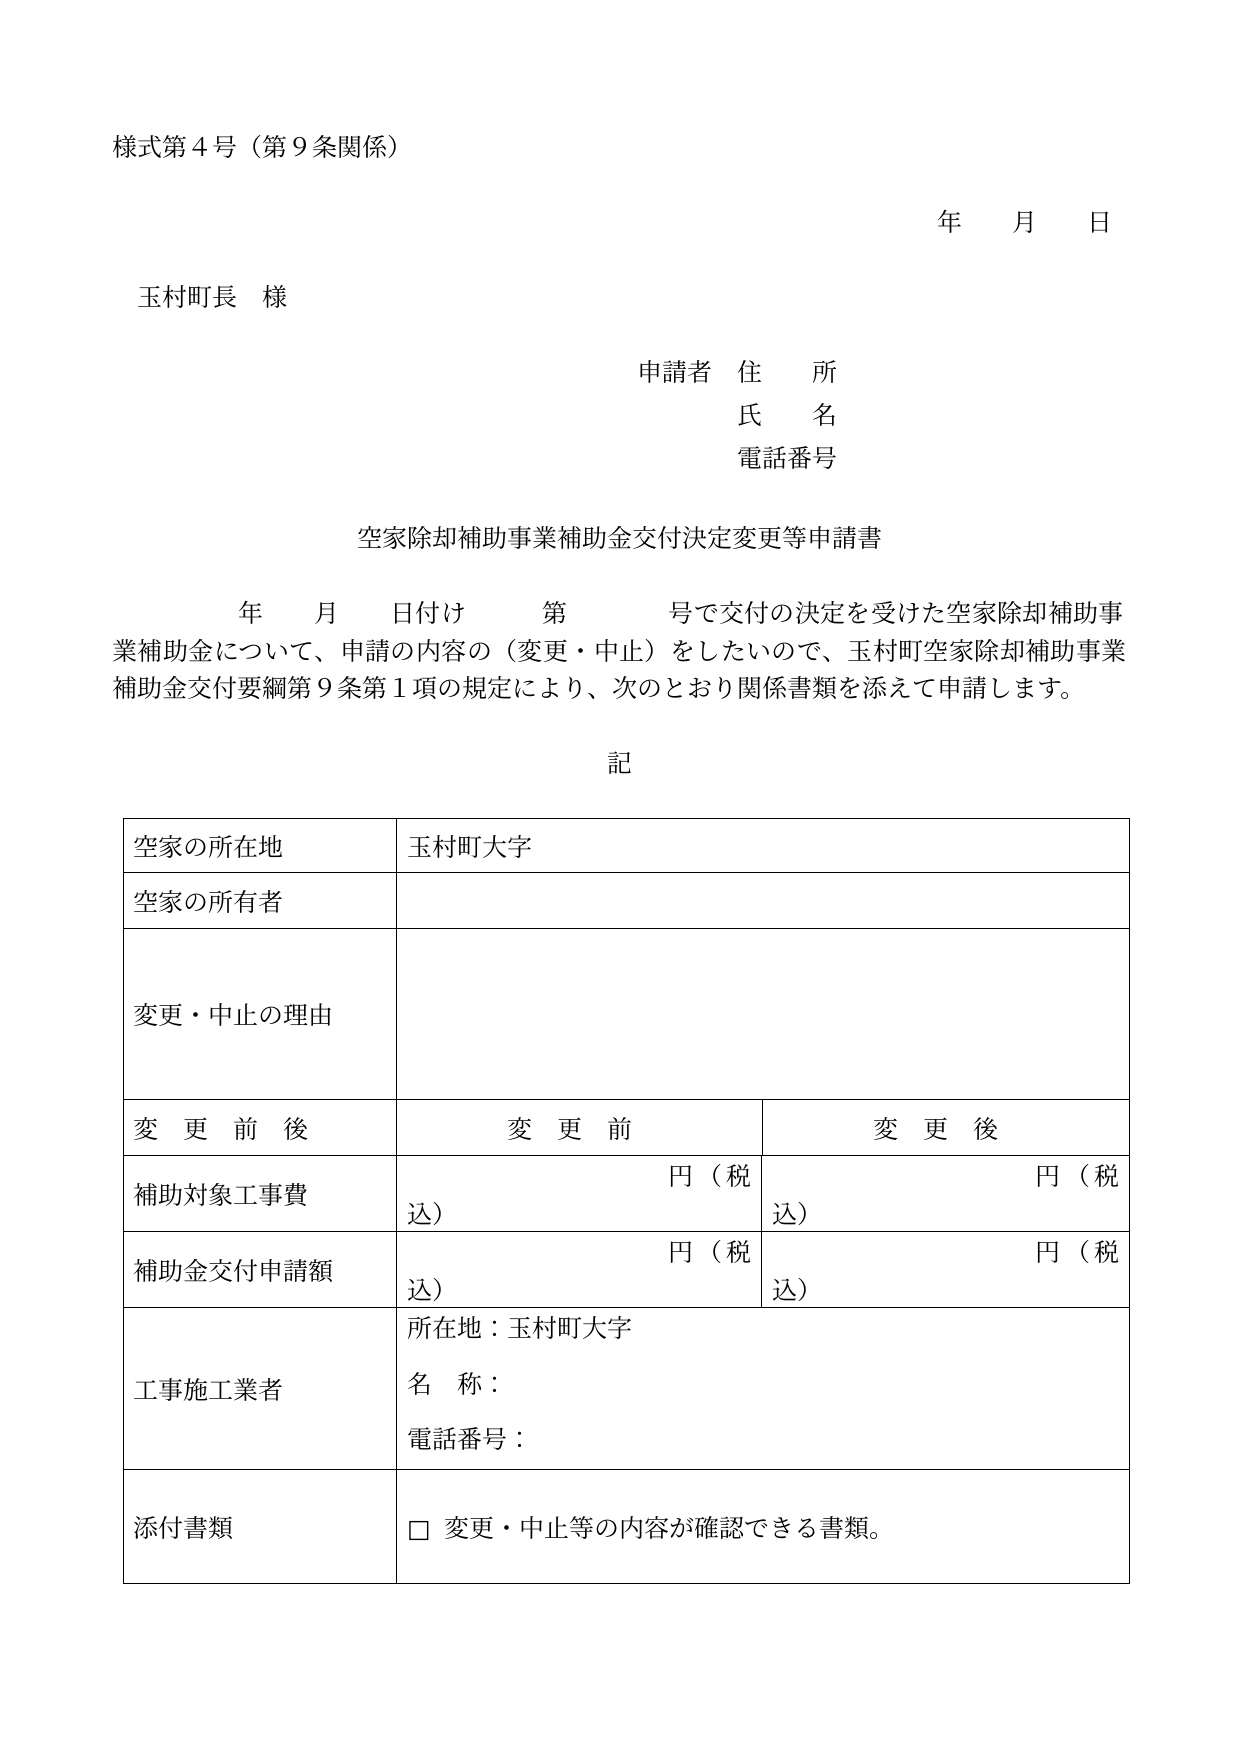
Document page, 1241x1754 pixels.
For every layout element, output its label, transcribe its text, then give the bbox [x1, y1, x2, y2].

text 空家除却補助事業補助金交付決定変更等申請書 [112, 518, 1128, 555]
text 様式第４号（第９条関係） [112, 127, 1128, 164]
text 申請者 住 所 [112, 352, 1128, 389]
subtitle 記 [112, 743, 1128, 780]
table_cell 変 更 後 [763, 1100, 1129, 1155]
table_cell 円（税込） [397, 1156, 761, 1231]
table_header 空家の所在地 [124, 819, 396, 872]
table_cell 工事施工業者 [124, 1308, 396, 1469]
table_cell 補助対象工事費 [124, 1156, 396, 1231]
table_cell 添付書類 [124, 1470, 396, 1583]
table_cell 所在地：玉村町大字 名 称： 電話番号： [397, 1308, 1129, 1469]
table_cell 円（税込） [762, 1232, 1129, 1307]
table_cell [397, 873, 1129, 927]
text 電話番号 [112, 438, 1128, 475]
table_cell 変 更 前 後 [124, 1100, 396, 1155]
text 氏 名 [112, 395, 1128, 432]
table_cell [397, 929, 1129, 1099]
text 年 月 日 [112, 164, 1128, 239]
table_cell 円（税込） [397, 1232, 761, 1307]
table_header 玉村町大字 [397, 819, 1129, 872]
text 玉村町長 様 [112, 277, 1128, 314]
table_cell 円（税込） [762, 1156, 1129, 1231]
table_cell 補助金交付申請額 [124, 1232, 396, 1307]
table_cell 変更・中止の理由 [124, 929, 396, 1099]
table_cell 変 更 前 [397, 1100, 762, 1155]
table_cell 変更・中止等の内容が確認できる書類。 [397, 1470, 1129, 1583]
table_cell 空家の所有者 [124, 873, 396, 927]
text 年 月 日付け 第 号で交付の決定を受けた空家除却補助事業補助金について、申請の内容の（変更・中止）をしたいので、玉村町空家除却補助事業補助金交付要綱第９条第１項の規定により、次のとおり関係書類を添えて申請します。 [112, 593, 1128, 705]
